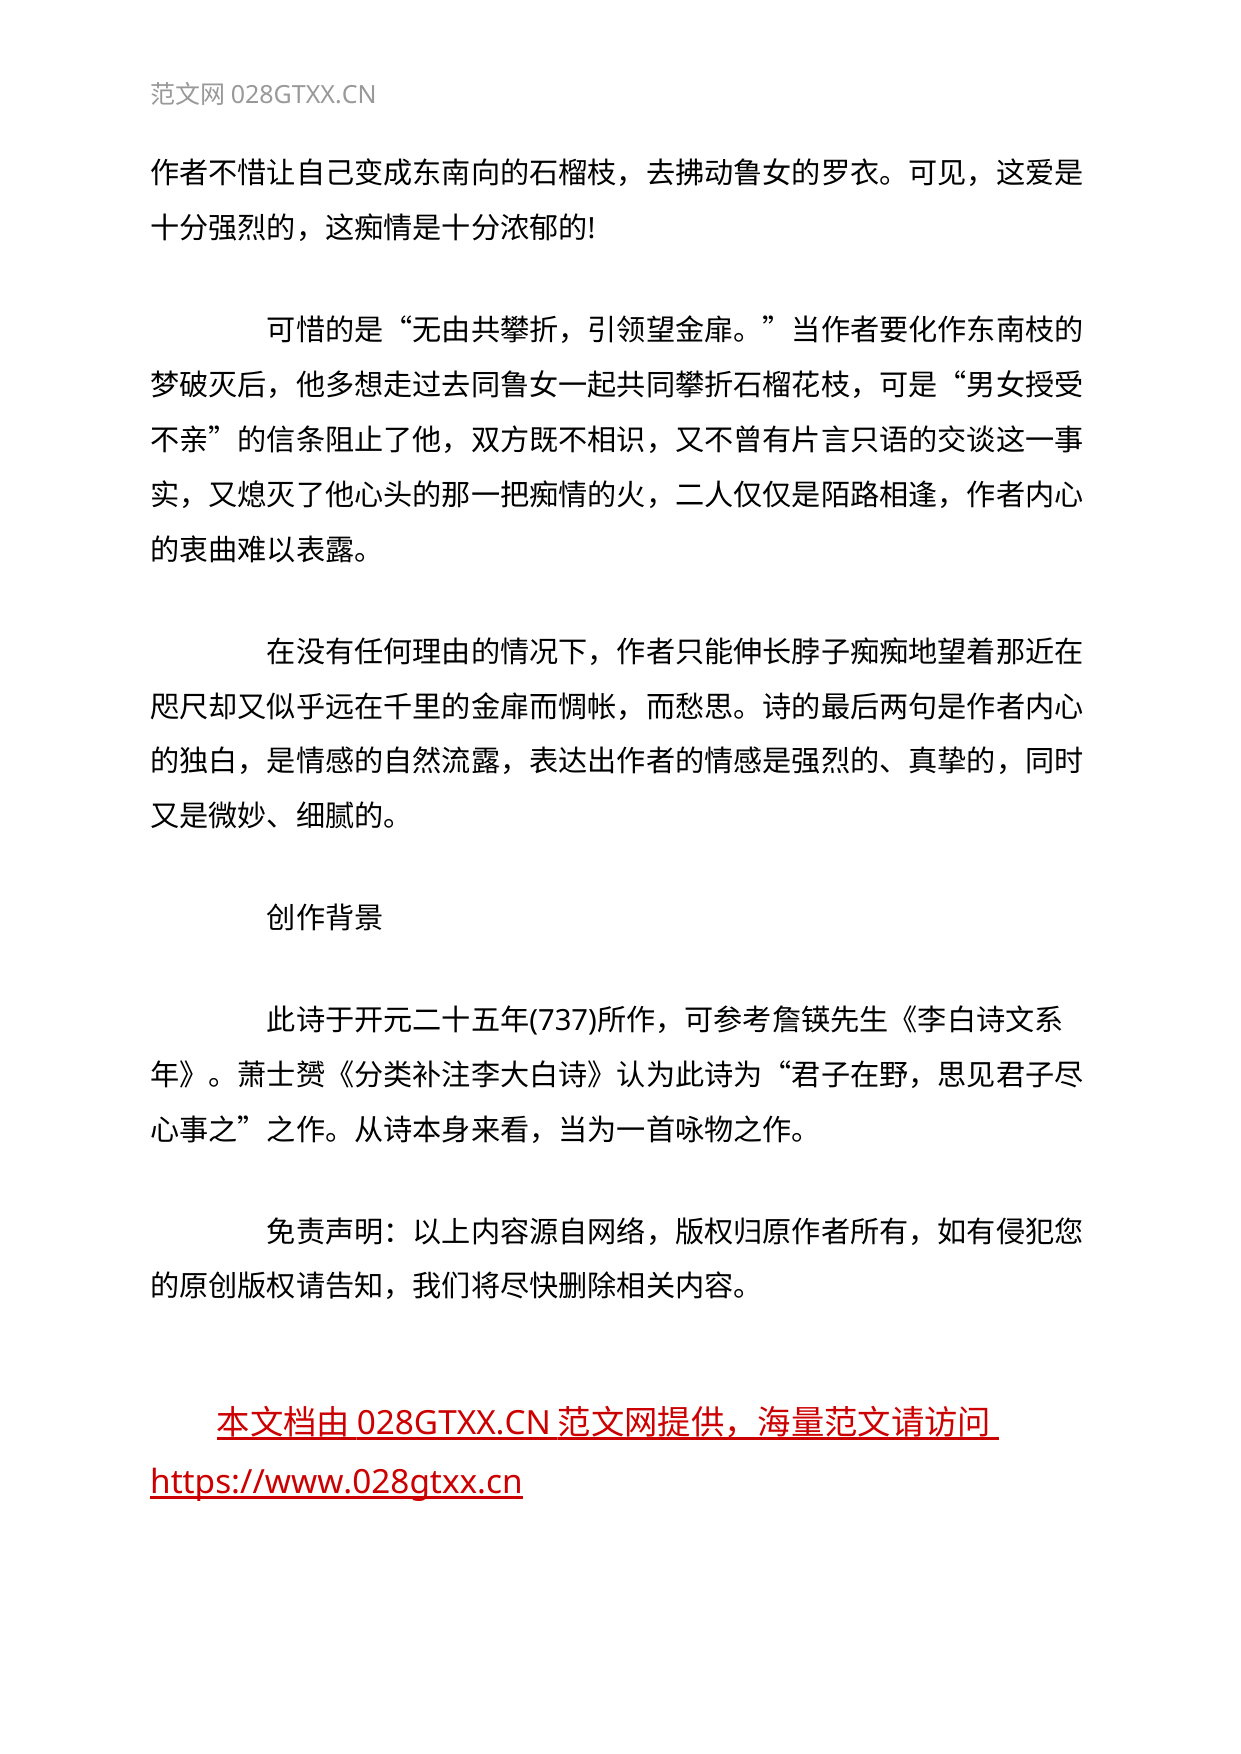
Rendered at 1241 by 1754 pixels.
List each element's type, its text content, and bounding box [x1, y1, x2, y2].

text 可惜的是“无由共攀折，引领望金扉。”当作者要化作东南枝的梦破灭后，他多想走过去同鲁女一起共同攀折石榴花枝，可是“男女授受不亲”的信条阻止了他，双方既不相识，又不曾有片言只语的交谈这一事实，又熄灭了他心头的那一把痴情的火，二人仅仅是陌路相逢，作者内心的衷曲难以表露。 [150, 307, 1090, 569]
text 此诗于开元二十五年(737)所作，可参考詹锳先生《李白诗文系年》。萧士赟《分类补注李大白诗》认为此诗为“君子在野，思见君子尽心事之”之作。从诗本身来看，当为一首咏物之作。 [150, 996, 1090, 1149]
text 免责声明：以上内容源自网络，版权归原作者所有，如有侵犯您的原创版权请告知，我们将尽快删除相关内容。 [150, 1208, 1090, 1305]
text 创作背景 [150, 895, 1090, 937]
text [150, 150, 1090, 247]
text 本文档由028GTXX.CN范文网提供，海量范文请访问 https://www.028gtxx.cn [150, 1396, 1090, 1503]
text 在没有任何理由的情况下，作者只能伸长脖子痴痴地望着那近在咫尺却又似乎远在千里的金扉而惆帐，而愁思。诗的最后两句是作者内心的独白，是情感的自然流露，表达出作者的情感是强烈的、真挚的，同时又是微妙、细腻的。 [150, 628, 1090, 835]
